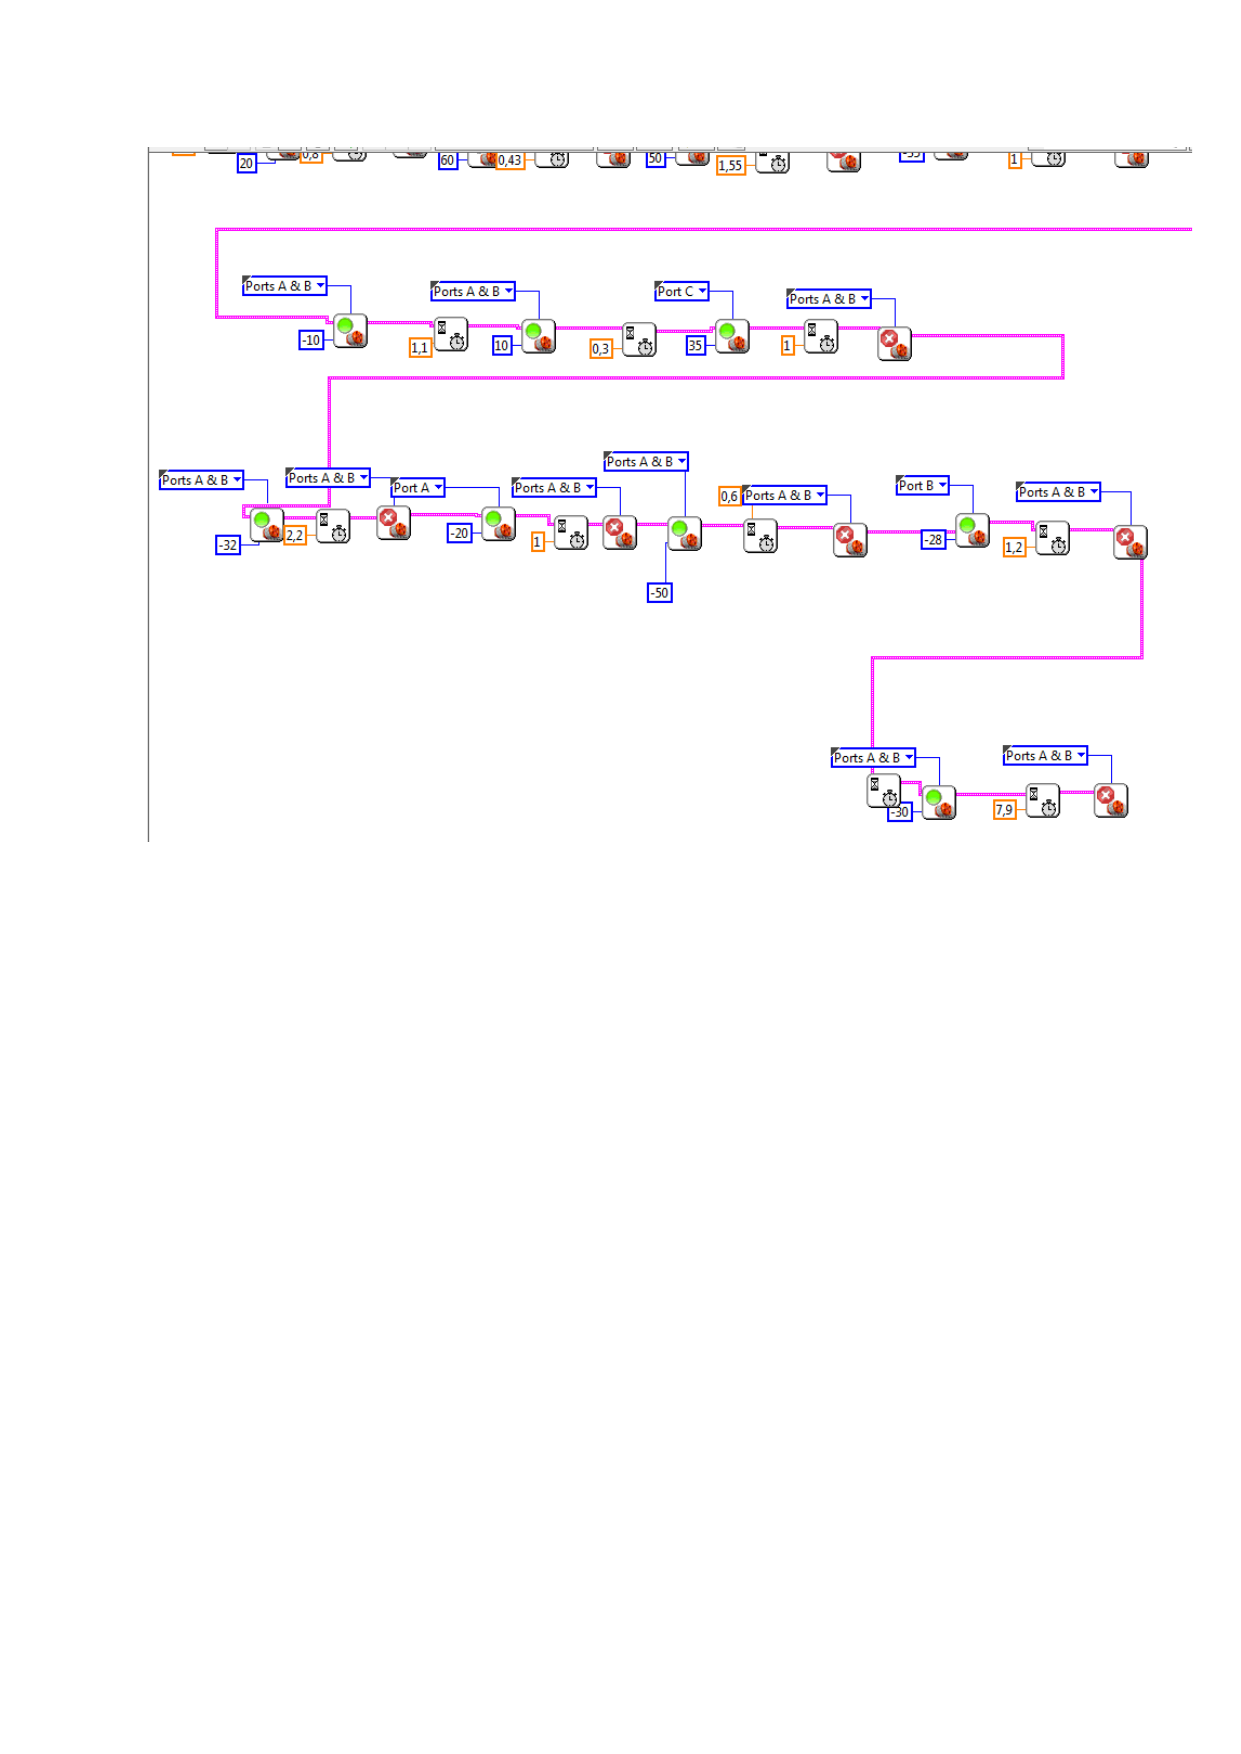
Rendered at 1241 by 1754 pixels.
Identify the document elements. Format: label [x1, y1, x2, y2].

picture [147, 147, 1193, 842]
